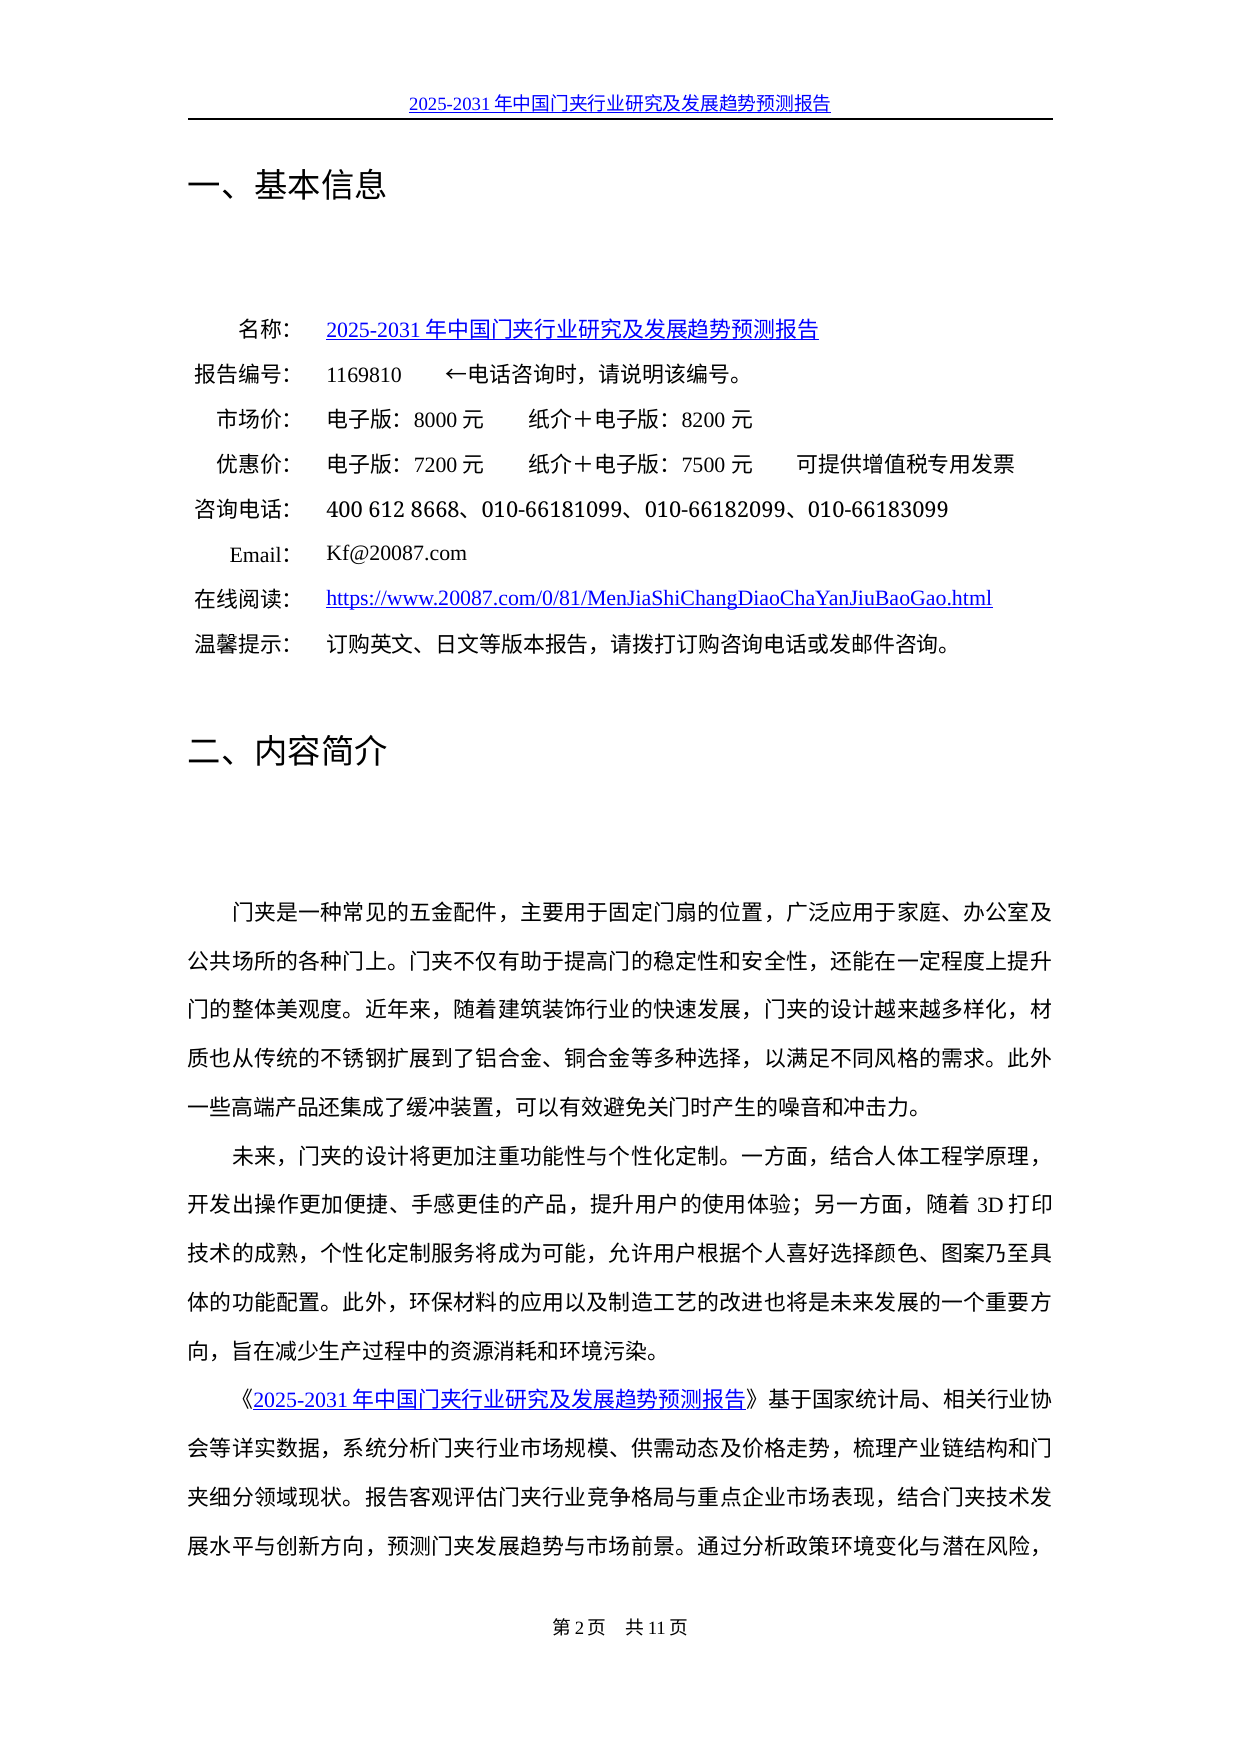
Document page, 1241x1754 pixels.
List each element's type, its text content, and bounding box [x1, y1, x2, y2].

table_cell 电子版：8000 元 纸介＋电子版：8200 元 [315, 402, 1073, 447]
table_cell 温馨提示： [167, 627, 315, 672]
table_cell 市场价： [167, 402, 315, 447]
table_cell 在线阅读： [167, 582, 315, 627]
table_cell 电子版：7200 元 纸介＋电子版：7500 元 可提供增值税专用发票 [315, 447, 1073, 492]
table_cell 优惠价： [167, 447, 315, 492]
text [187, 894, 1053, 1561]
table_cell [315, 582, 1073, 627]
table_cell 1169810 ←电话咨询时，请说明该编号。 [315, 357, 1073, 402]
table_cell 咨询电话： [167, 492, 315, 537]
table_cell 报告编号： [167, 357, 315, 402]
title 二、内容简介 [187, 717, 1053, 782]
table_cell 400 612 8668、010-66181099、010-66182099、010-66183099 [315, 492, 1073, 537]
title 一、基本信息 [187, 150, 1053, 215]
table_cell Kf@20087.com [315, 537, 1073, 582]
table_cell 订购英文、日文等版本报告，请拨打订购咨询电话或发邮件咨询。 [315, 627, 1073, 672]
table_header 2025-2031年中国门夹行业研究及发展趋势预测报告 [315, 312, 1073, 357]
table_cell Email： [167, 537, 315, 582]
table_header 名称： [167, 312, 315, 357]
